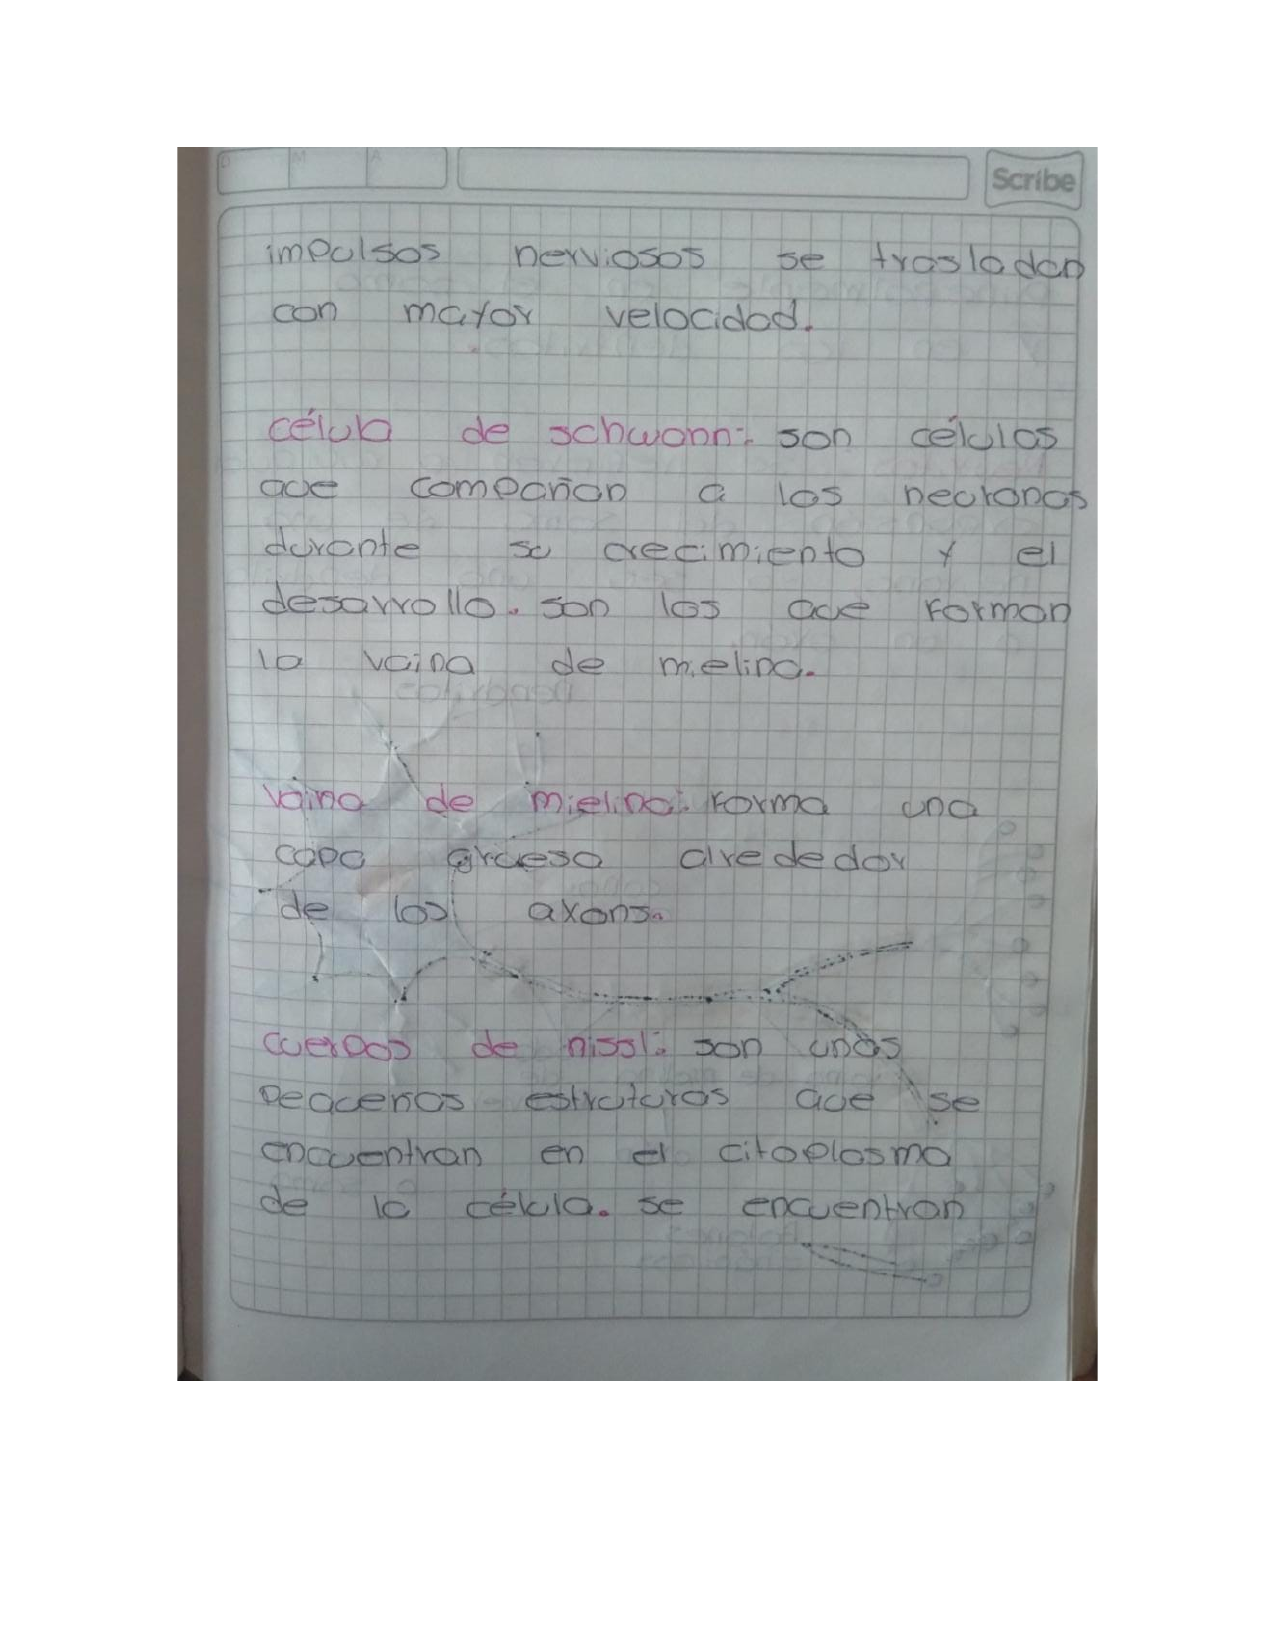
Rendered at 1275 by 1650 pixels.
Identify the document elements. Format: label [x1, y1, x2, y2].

picture [177, 147, 1098, 1381]
